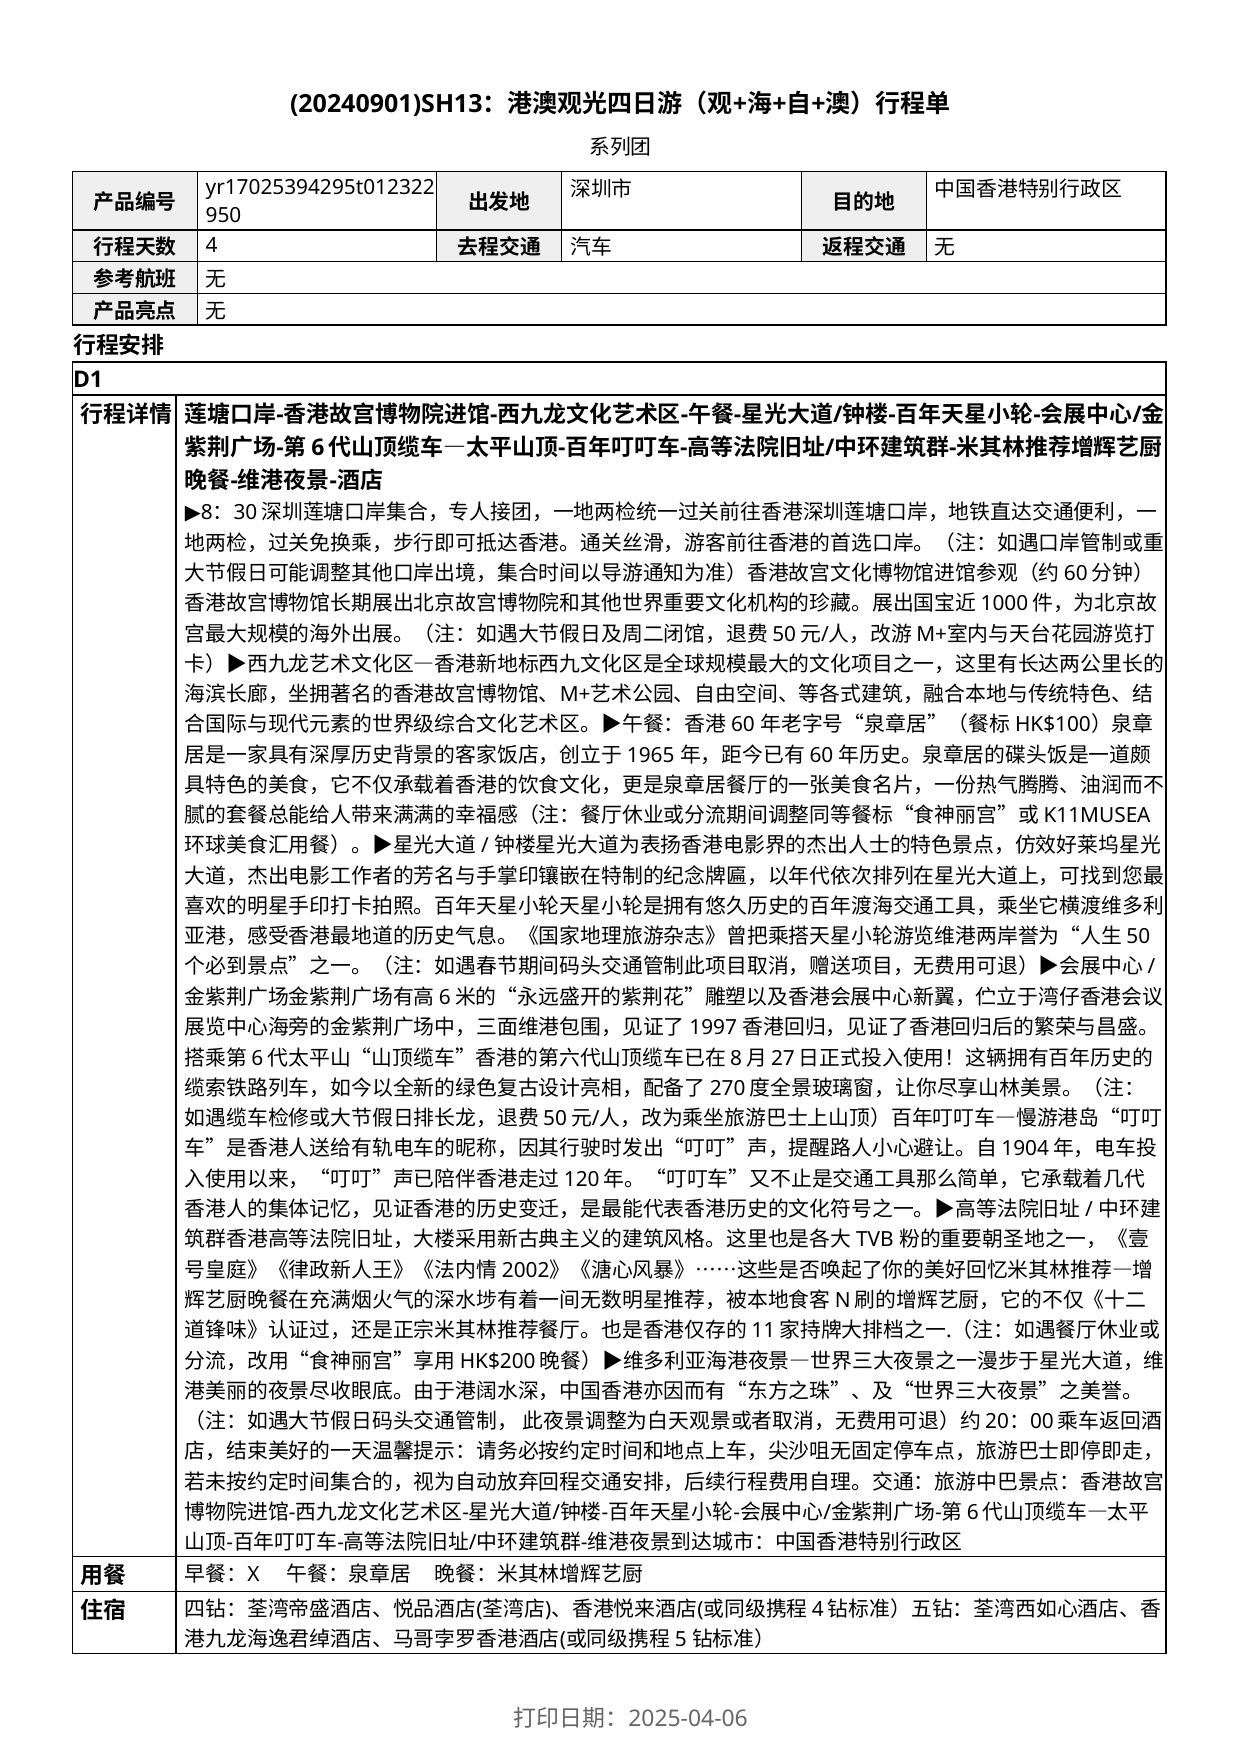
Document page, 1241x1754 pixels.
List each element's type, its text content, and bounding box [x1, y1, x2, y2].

table_cell 莲塘口岸-香港故宫博物院进馆-西九龙文化艺术区-午餐-星光大道/钟楼-百年天星小轮-会展中心/金紫荆广场-第6代山顶缆车—太平山顶-百年叮叮车-高等法院旧址/中环建筑群-米其林推荐增辉艺厨晚餐-维港夜景-酒店 ▶8：30深圳莲塘口岸集合，专人接团，一地两检统一过关前往香港 [177, 396, 1165, 1556]
text (20240901)SH13：港澳观光四日游（观+海+自+澳）行程单 [73, 83, 1167, 119]
text 系列团 [73, 130, 1167, 160]
table_cell 四钻：荃湾帝盛酒店、悦品酒店(荃湾店)、香港悦来酒店(或同级携程4钻标准） [177, 1592, 1165, 1653]
table_cell 汽车 [562, 231, 801, 261]
table_header yr17025394295t012322950 [198, 172, 436, 229]
table_cell 早餐：X 午餐：泉章居 晚餐：米其林增辉艺厨 [177, 1557, 1165, 1591]
table_header 目的地 [802, 172, 926, 229]
table_header D1 [73, 363, 1165, 394]
table_header 深圳市 [562, 172, 801, 229]
table_cell 住宿 [73, 1592, 175, 1653]
table_cell 无 [927, 231, 1165, 261]
table_cell 产品亮点 [73, 294, 197, 324]
table_cell 去程交通 [437, 231, 561, 261]
table_cell 4 [198, 231, 436, 261]
table_header 出发地 [437, 172, 561, 229]
table_cell 参考航班 [73, 262, 197, 293]
table_header 产品编号 [73, 172, 197, 229]
table_cell 用餐 [73, 1557, 175, 1591]
table_cell 无 [198, 262, 1165, 293]
table_cell 无 [198, 294, 1165, 324]
text 行程安排 [73, 327, 1167, 360]
table_cell 行程天数 [73, 231, 197, 261]
table_cell 返程交通 [802, 231, 926, 261]
table_header 中国香港特别行政区 [927, 172, 1165, 229]
table_cell 行程详情 [73, 396, 175, 1556]
